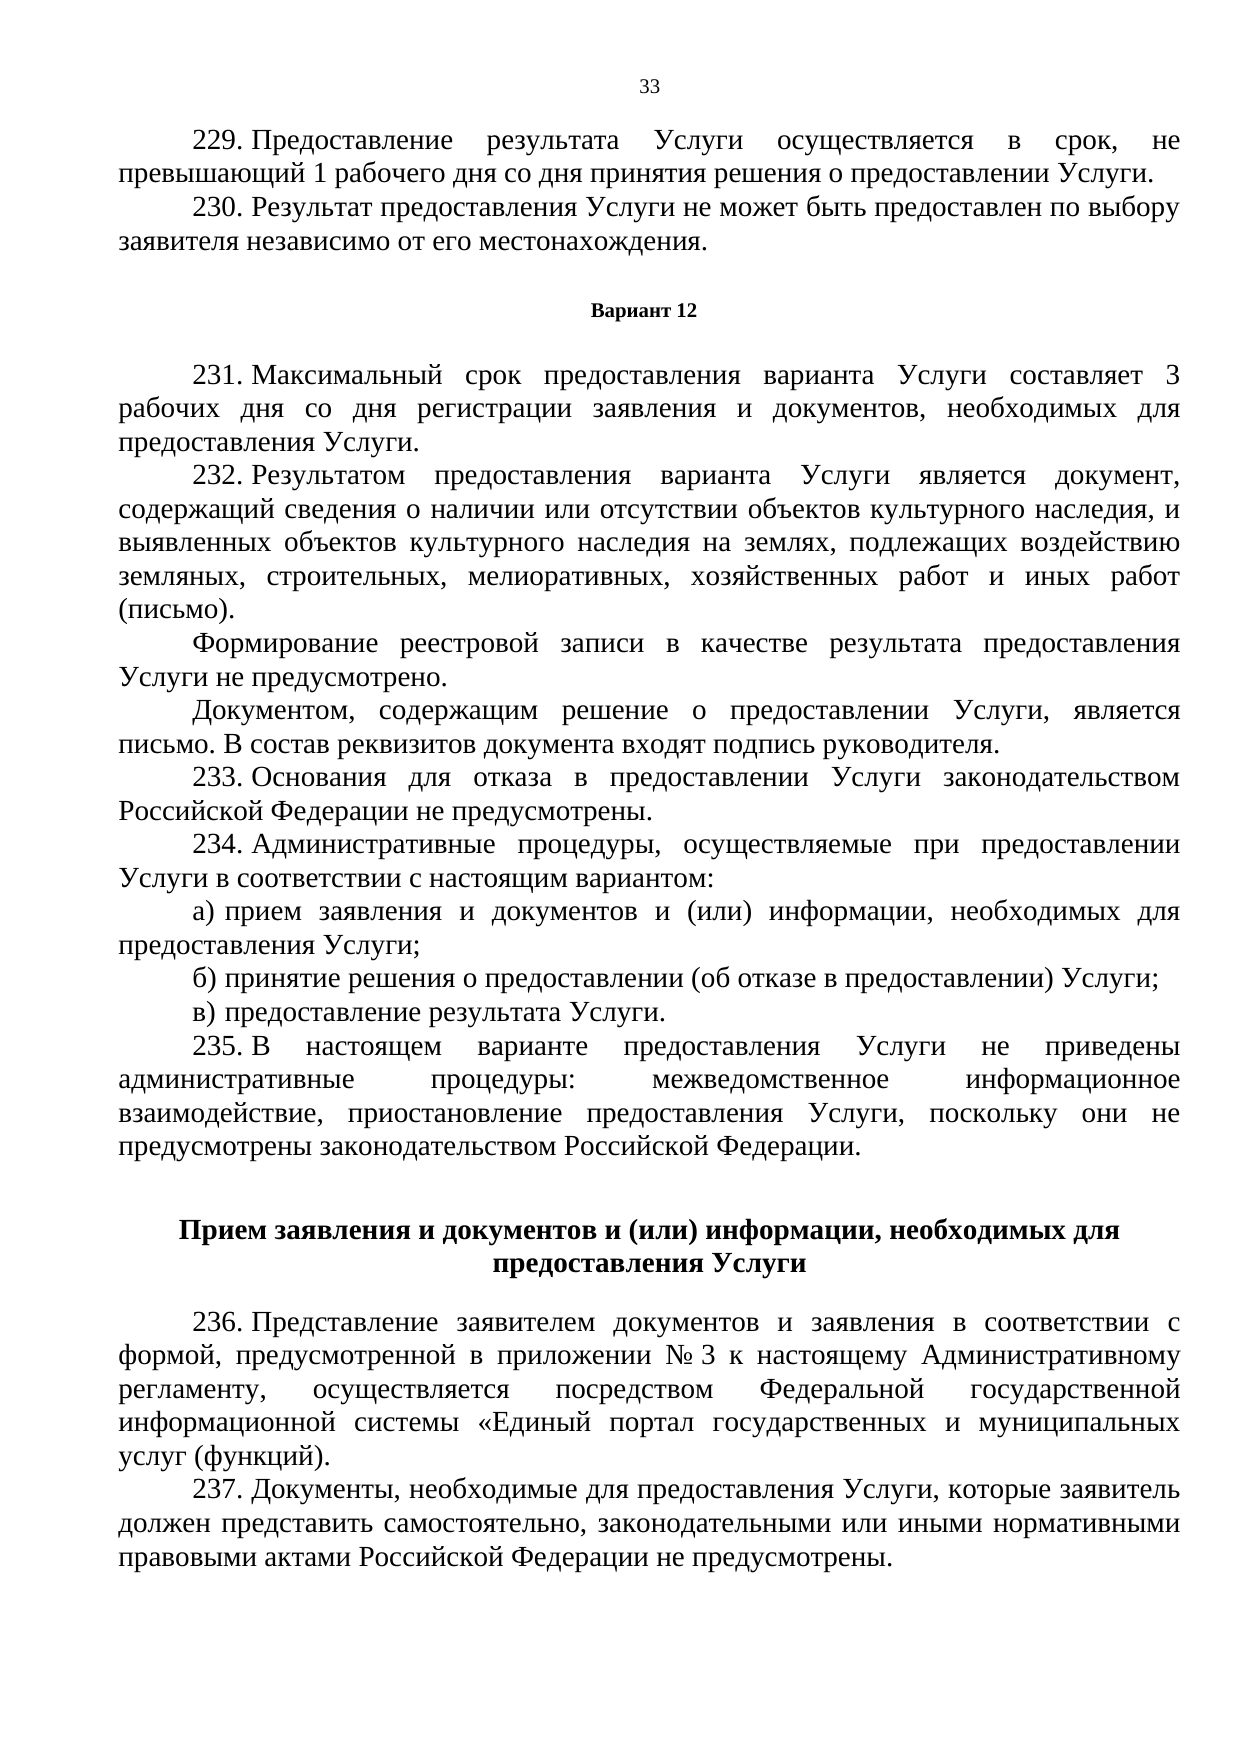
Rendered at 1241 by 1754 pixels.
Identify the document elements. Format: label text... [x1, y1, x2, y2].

list Основания для отказа в предоставлении Услуги законодательством Российской Федерации не предусмотрены. [118, 759, 1181, 826]
list Результат предоставления Услуги не может быть предоставлен по выбору заявителя независимо от его местонахождения. [118, 189, 1181, 256]
text Прием заявления и документов и (или) информации, необходимых для предоставления Услуги [118, 1212, 1181, 1279]
list Документы, необходимые для предоставления Услуги, которые заявитель должен представить самостоятельно, законодательными или иными нормативными правовыми актами Российской Федерации не предусмотрены. [118, 1472, 1181, 1572]
list Предоставление результата Услуги осуществляется в срок, не превышающий 1 рабочего дня со дня принятия решения о предоставлении Услуги. [118, 122, 1181, 189]
text Документом, содержащим решение о предоставлении Услуги, является письмо. В состав реквизитов документа входят подпись руководителя. [118, 692, 1181, 759]
text Формирование реестровой записи в качестве результата предоставления Услуги не предусмотрено. [118, 625, 1181, 692]
list предоставление результата Услуги. [118, 994, 1181, 1028]
list принятие решения о предоставлении (об отказе в предоставлении) Услуги; [118, 961, 1181, 994]
list В настоящем варианте предоставления Услуги не приведены административные процедуры: межведомственное информационное взаимодействие, приостановление предоставления Услуги, поскольку они не предусмотрены законодательством Российской Федерации. [118, 1028, 1181, 1162]
list прием заявления и документов и (или) информации, необходимых для предоставления Услуги; [118, 893, 1181, 961]
list Результатом предоставления варианта Услуги является документ, содержащий сведения о наличии или отсутствии объектов культурного наследия, и выявленных объектов культурного наследия на землях, подлежащих воздействию земляных, строительных, мелиоративных, хозяйственных работ и иных работ (письмо). [118, 457, 1181, 625]
list Представление заявителем документов и заявления в соответствии с формой, предусмотренной в приложении № 3 к настоящему Административному регламенту, осуществляется посредством Федеральной государственной информационной системы «Единый портал государственных и муниципальных услуг (функций). [118, 1304, 1181, 1472]
list Административные процедуры, осуществляемые при предоставлении Услуги в соответствии с настоящим вариантом: [118, 826, 1181, 893]
list Максимальный срок предоставления варианта Услуги составляет 3 рабочих дня со дня регистрации заявления и документов, необходимых для предоставления Услуги. [118, 357, 1181, 457]
